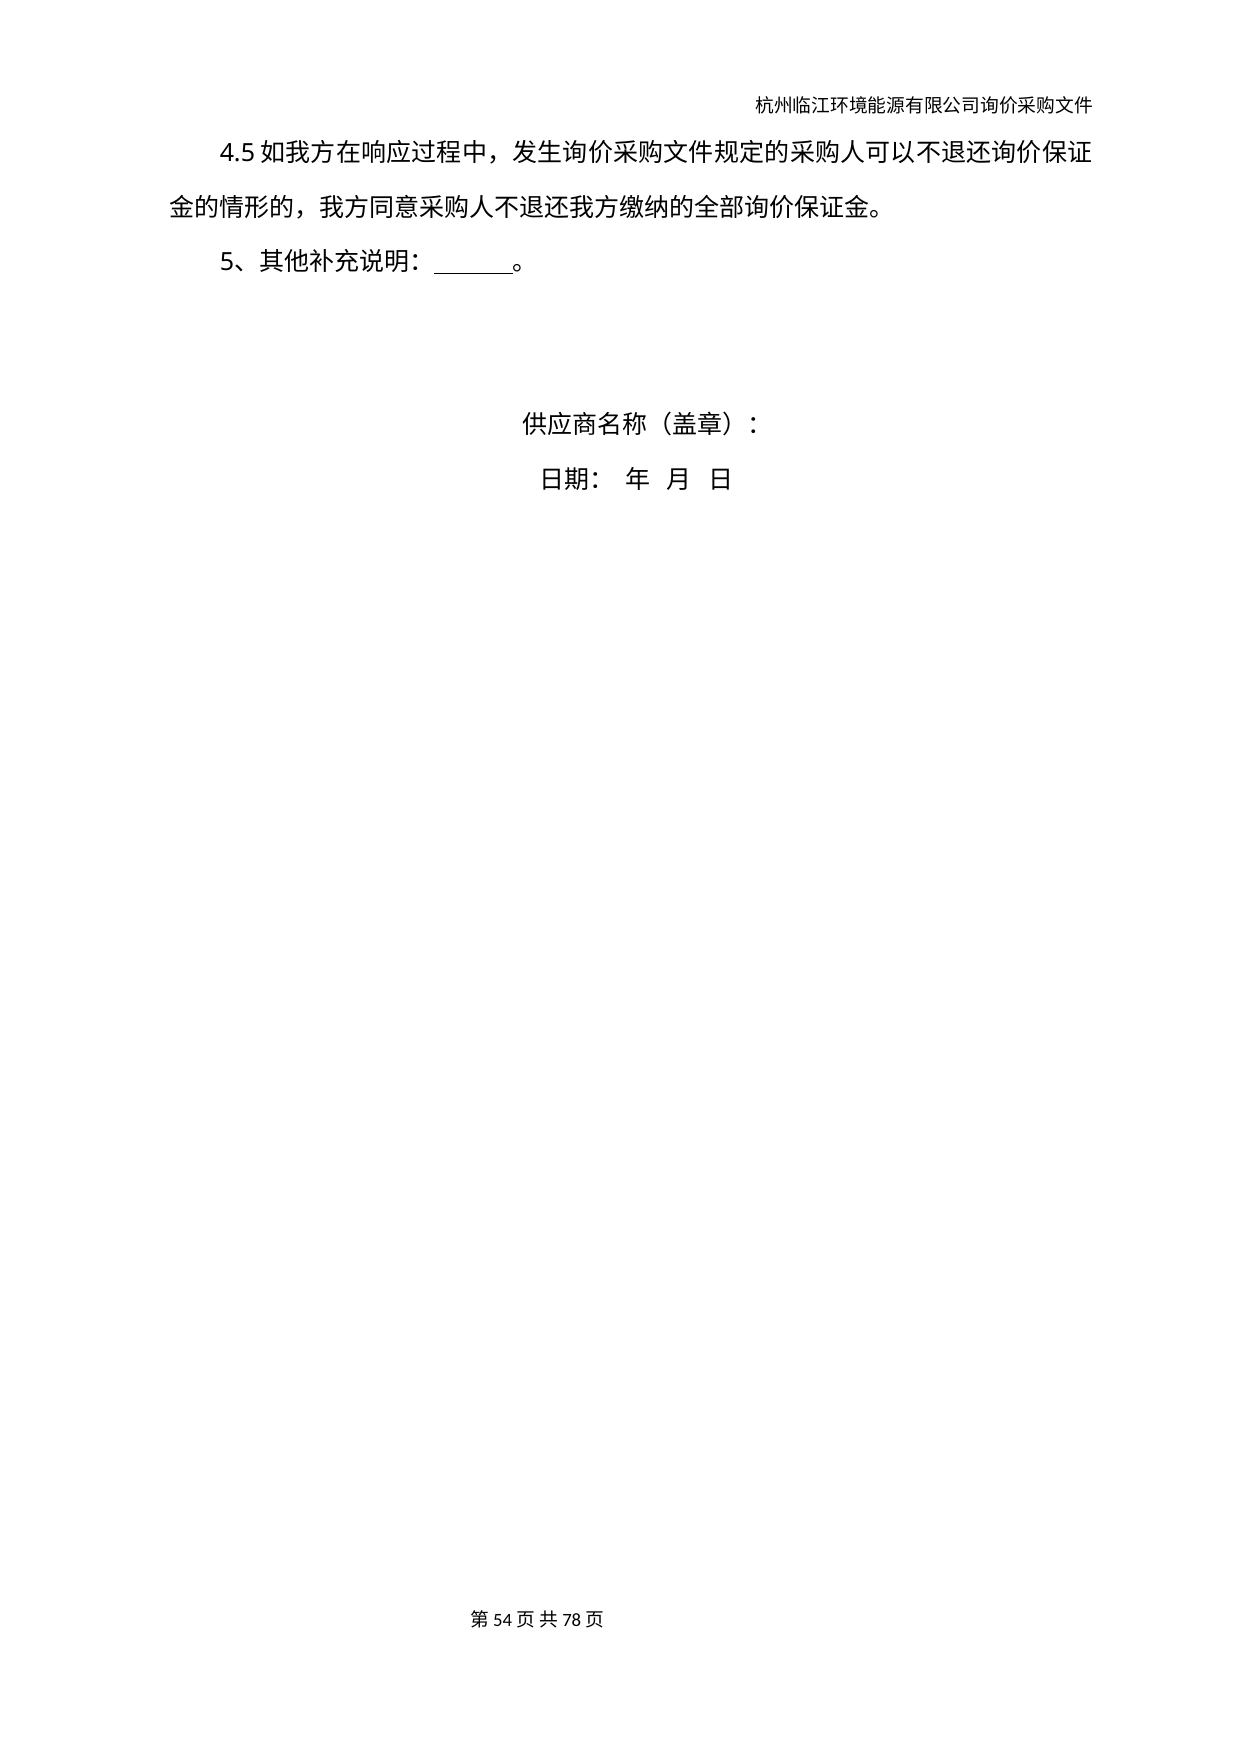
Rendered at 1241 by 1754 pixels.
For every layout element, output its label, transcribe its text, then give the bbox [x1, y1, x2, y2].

list 其他补充说明： 。 [169, 242, 1092, 278]
text 4.5如我方在响应过程中，发生询价采购文件规定的采购人可以不退还询价保证金的情形的，我方同意采购人不退还我方缴纳的全部询价保证金。 [169, 133, 1092, 223]
text 供应商名称（盖章）： [148, 405, 1092, 441]
text 日期： 年 月 日 [148, 459, 1092, 495]
